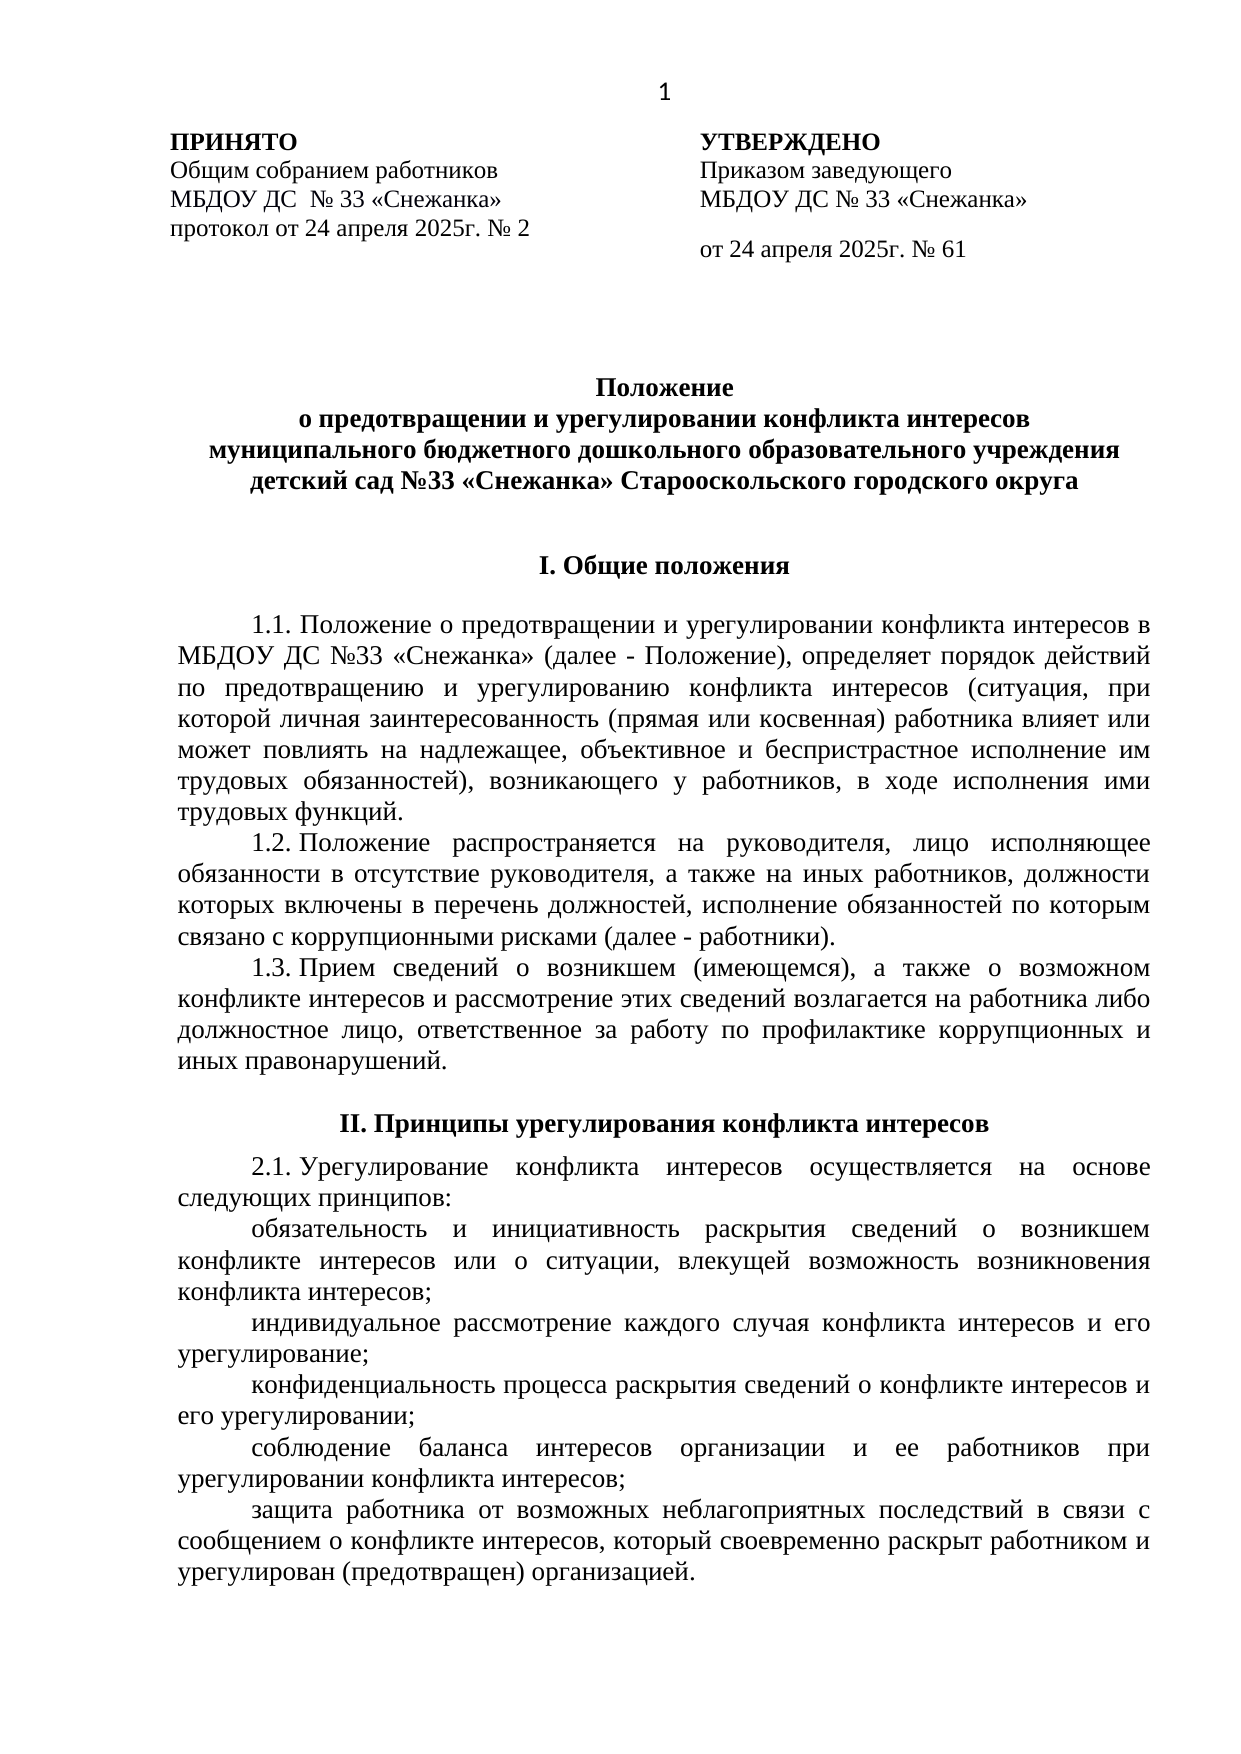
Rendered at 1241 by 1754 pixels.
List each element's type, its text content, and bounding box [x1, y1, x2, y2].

text обязательность и инициативность раскрытия сведений о возникшем конфликте интересов или о ситуации, влекущей возможность возникновения конфликта интересов; [177, 1213, 1152, 1306]
table_header ПРИНЯТО Общим собранием работников МБДОУ ДС № 33 «Снежанка» протокол от 24 апреля 2025г. № 2 [159, 127, 688, 342]
text защита работника от возможных неблагоприятных последствий в связи с сообщением о конфликте интересов, который своевременно раскрыт работником и урегулирован (предотвращен) организацией. [177, 1493, 1152, 1586]
text 1.3. Прием сведений о возникшем (имеющемся), а также о возможном конфликте интересов и рассмотрение этих сведений возлагается на работника либо должностное лицо, ответственное за работу по профилактике коррупционных и иных правонарушений. [177, 951, 1152, 1076]
table_header УТВЕРЖДЕНО Приказом заведующего МБДОУ ДС № 33 «Снежанка» от 24 апреля 2025г. № 61 [688, 127, 1171, 342]
subtitle I. Общие положения [177, 549, 1152, 580]
text конфиденциальность процесса раскрытия сведений о конфликте интересов и его урегулировании; [177, 1368, 1152, 1431]
text 2.1. Урегулирование конфликта интересов осуществляется на основе следующих принципов: [177, 1150, 1152, 1213]
text муниципального бюджетного дошкольного образовательного учреждения детский сад №33 «Снежанка» Старооскольского городского округа [177, 433, 1152, 496]
subtitle о предотвращении и урегулировании конфликта интересов [177, 402, 1152, 433]
subtitle Положение [177, 371, 1152, 402]
text соблюдение баланса интересов организации и ее работников при урегулировании конфликта интересов; [177, 1431, 1152, 1493]
text 1.1. Положение о предотвращении и урегулировании конфликта интересов в МБДОУ ДС №33 «Снежанка» (далее - Положение), определяет порядок действий по предотвращению и урегулированию конфликта интересов (ситуация, при которой личная заинтересованность (прямая или косвенная) работника влияет или может повлиять на надлежащее, объективное и беспристрастное исполнение им трудовых обязанностей), возникающего у работников, в ходе исполнения ими трудовых функций. [177, 608, 1152, 826]
subtitle II. Принципы урегулирования конфликта интересов [177, 1107, 1152, 1138]
text 1.2. Положение распространяется на руководителя, лицо исполняющее обязанности в отсутствие руководителя, а также на иных работников, должности которых включены в перечень должностей, исполнение обязанностей по которым связано с коррупционными рисками (далее - работники). [177, 826, 1152, 951]
text индивидуальное рассмотрение каждого случая конфликта интересов и его урегулирование; [177, 1306, 1152, 1368]
